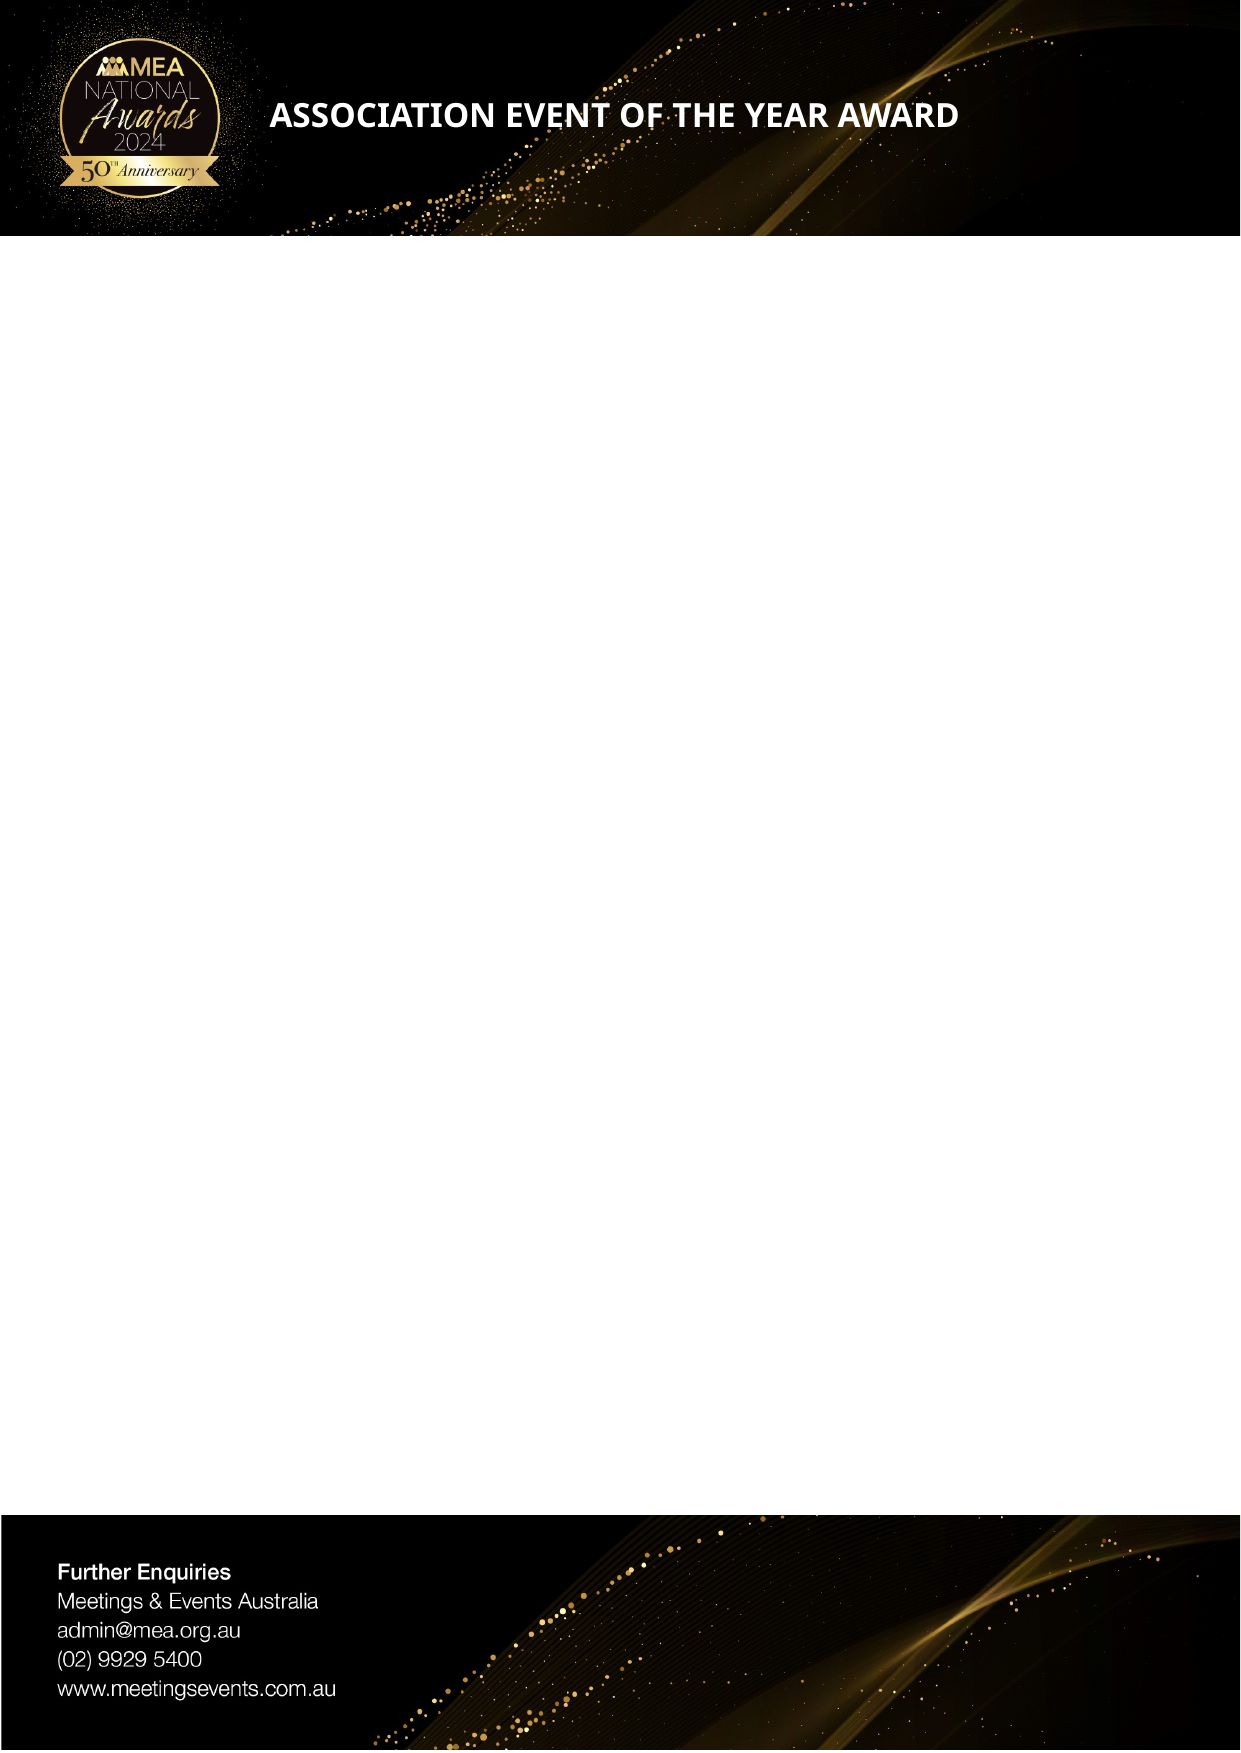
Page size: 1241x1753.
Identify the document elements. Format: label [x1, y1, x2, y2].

picture [0, 0, 1241, 236]
picture [1, 1515, 1241, 1750]
